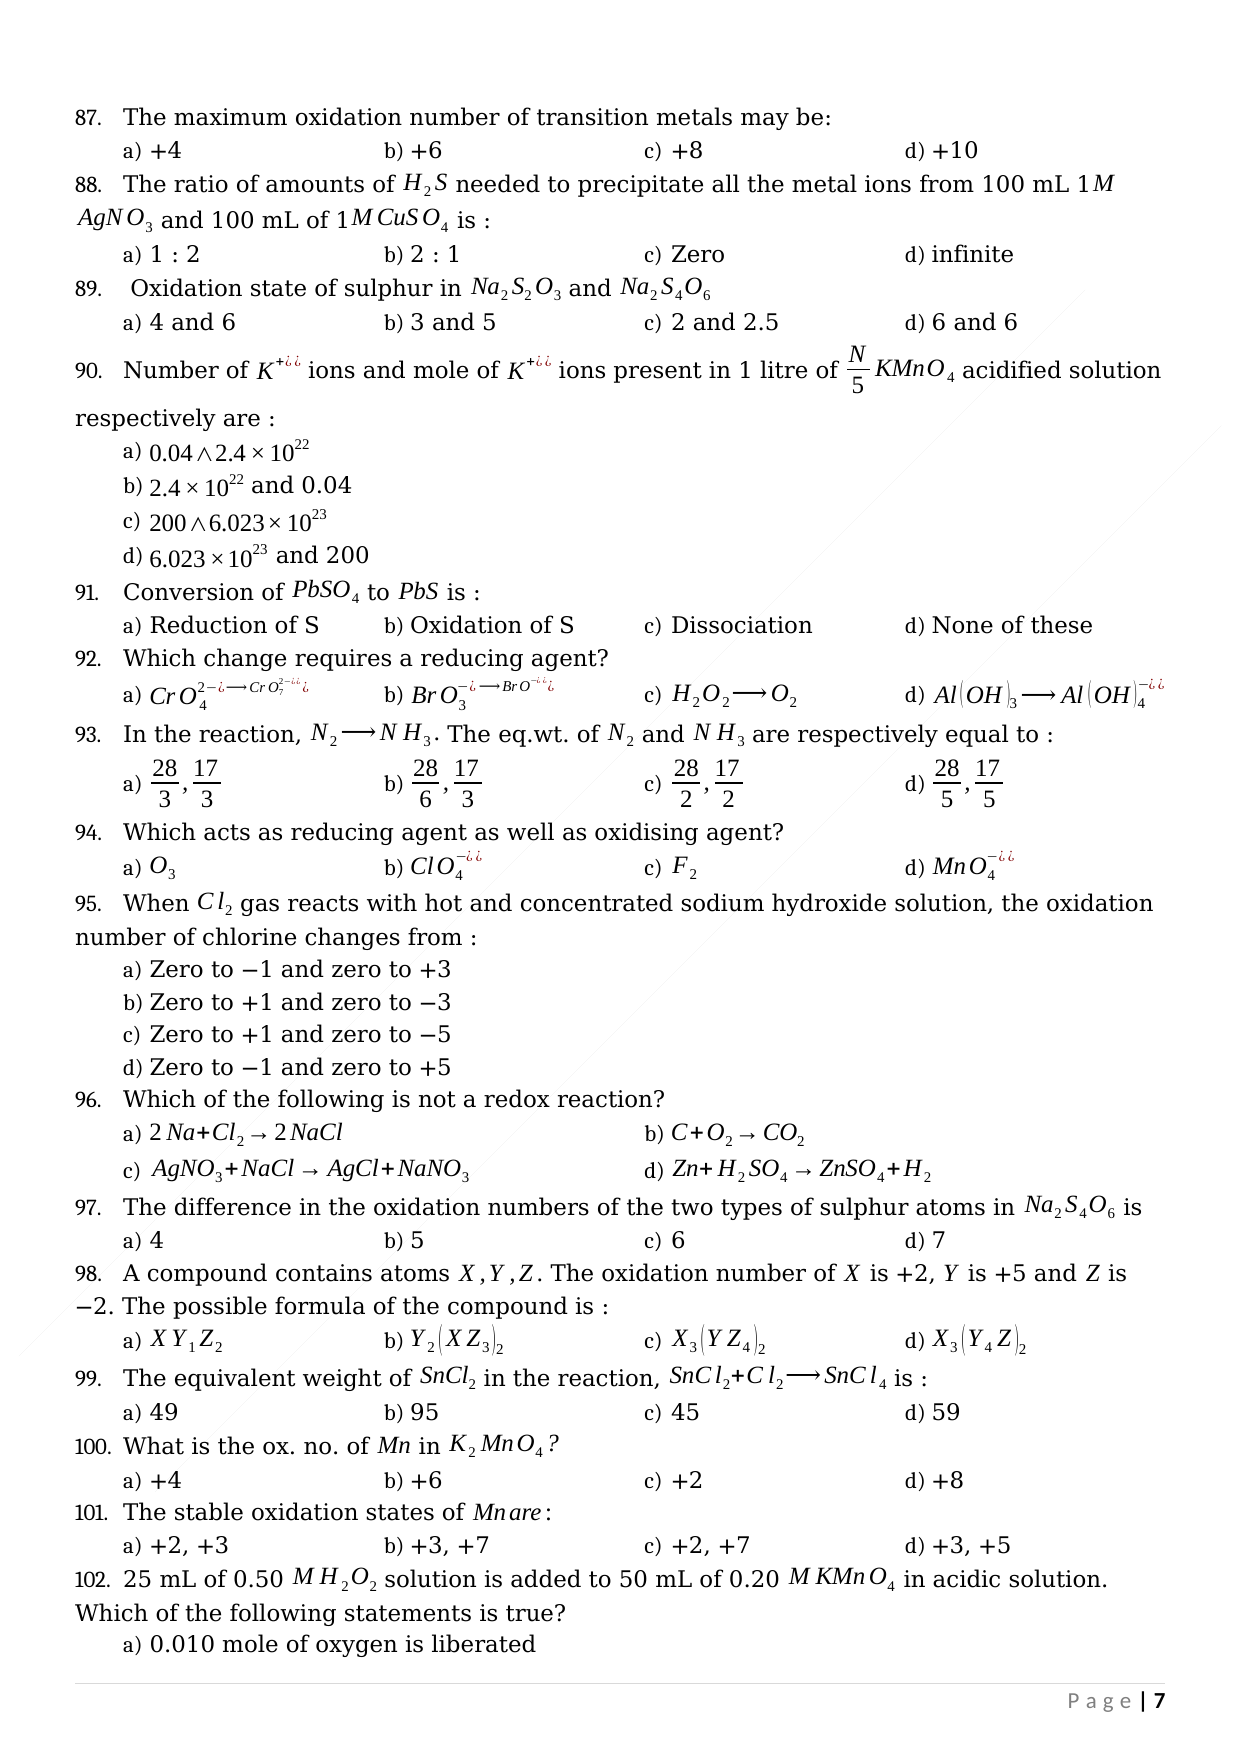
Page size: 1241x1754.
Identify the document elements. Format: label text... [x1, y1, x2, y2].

text c) d) [75, 1154, 1165, 1187]
text d) and 200 [75, 540, 1165, 572]
text a) [75, 435, 1165, 466]
text 101. The stable oxidation states of [75, 1498, 1165, 1526]
text a) +4 b) +6 c) +8 d) +10 [75, 136, 1165, 164]
text a) b) c) d) [75, 1323, 1165, 1358]
text 98. A compound contains atoms The oxidation number of is +2, is +5 and is −2. The possible formula of the compound is : [75, 1259, 1165, 1319]
text 95. When gas reacts with hot and concentrated sodium hydroxide solution, the oxidation number of chlorine changes from : [75, 888, 1165, 951]
text a) +2, +3 b) +3, +7 c) +2, +7 d) +3, +5 [75, 1531, 1165, 1559]
text 89. Oxidation state of sulphur in and [75, 272, 1165, 304]
text 93. In the reaction, The eq.wt. of and are respectively equal to : [75, 718, 1165, 749]
text 87. The maximum oxidation number of transition metals may be: [75, 103, 1165, 131]
text a) b) c) d) [75, 676, 1165, 714]
text 94. Which acts as reducing agent as well as oxidising agent? [75, 818, 1165, 846]
text 88. The ratio of amounts of needed to precipitate all the metal ions from 100 mL 1 and 100 mL of 1 is : [75, 168, 1165, 236]
text a) b) c) d) [75, 754, 1165, 814]
text 91. Conversion of to is : [75, 576, 1165, 607]
text b) Zero to +1 and zero to −3 [75, 987, 1165, 1016]
text a) +4 b) +6 c) +2 d) +8 [75, 1465, 1165, 1494]
text 99. The equivalent weight of in the reaction, is : [75, 1362, 1165, 1393]
text 92. Which change requires a reducing agent? [75, 644, 1165, 672]
text c) Zero to +1 and zero to −5 [75, 1020, 1165, 1048]
text b) and 0.04 [75, 470, 1165, 501]
text a) 4 b) 5 c) 6 d) 7 [75, 1226, 1165, 1255]
text a) 4 and 6 b) 3 and 5 c) 2 and 2.5 d) 6 and 6 [75, 308, 1165, 336]
text 102. 25 mL of 0.50 solution is added to 50 mL of 0.20 in acidic solution. Which of the following statements is true? [75, 1563, 1165, 1626]
text a) 49 b) 95 c) 45 d) 59 [75, 1397, 1165, 1426]
text 90. Number of ions and mole of ions present in 1 litre of acidified solution respectively are : [75, 341, 1165, 431]
text 97. The difference in the oxidation numbers of the two types of sulphur atoms in is [75, 1191, 1165, 1222]
text a) b) c) d) [75, 850, 1165, 883]
text a) b) [75, 1118, 1165, 1150]
text c) [75, 505, 1165, 537]
text a) Zero to −1 and zero to +3 [75, 954, 1165, 983]
text 100. What is the ox. no. of in [75, 1430, 1165, 1461]
text 96. Which of the following is not a redox reaction? [75, 1085, 1165, 1113]
text a) 1 : 2 b) 2 : 1 c) Zero d) infinite [75, 240, 1165, 268]
text d) Zero to −1 and zero to +5 [75, 1052, 1165, 1081]
text a) 0.010 mole of oxygen is liberated [75, 1630, 1165, 1659]
text a) Reduction of S b) Oxidation of S c) Dissociation d) None of these [75, 611, 1165, 640]
